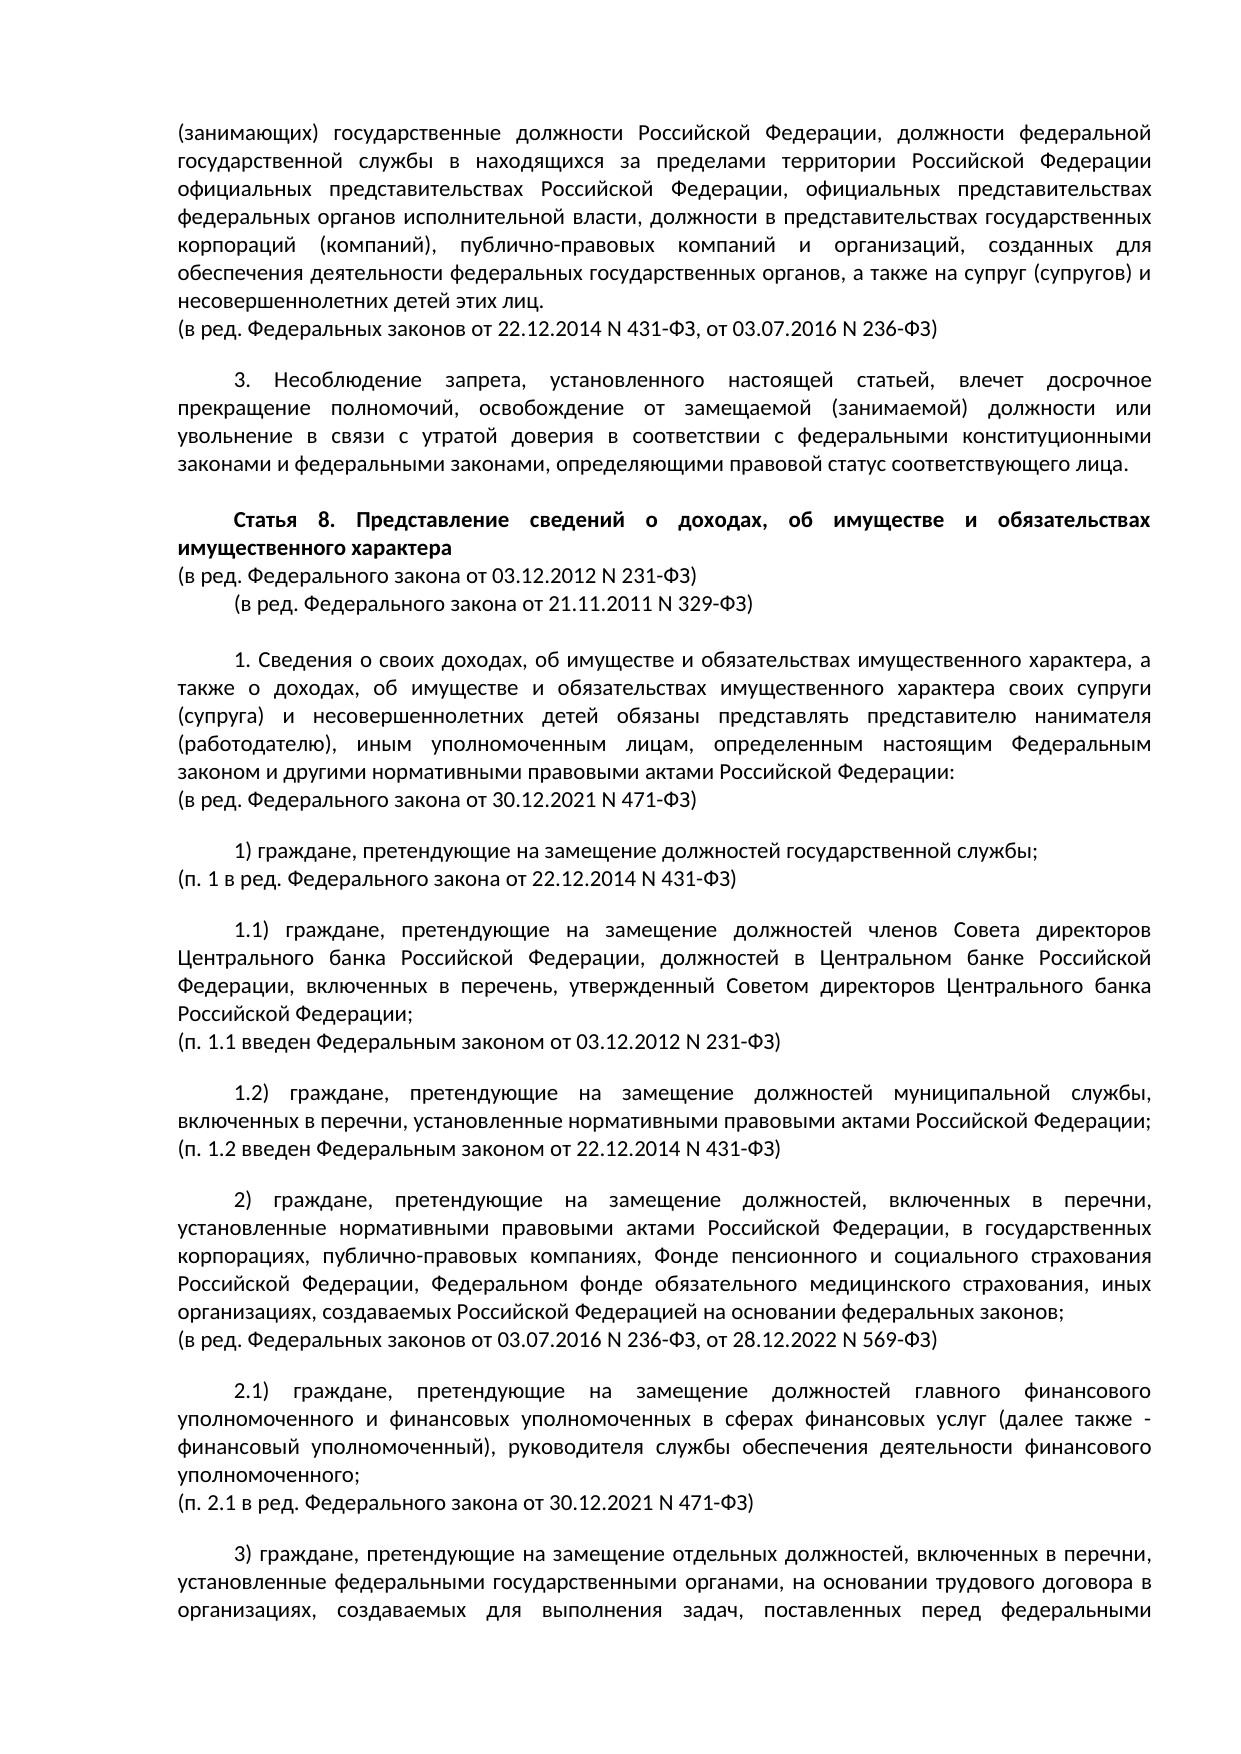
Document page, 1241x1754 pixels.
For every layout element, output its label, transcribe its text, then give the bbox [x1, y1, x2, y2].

text 2.1) граждане, претендующие на замещение должностей главного финансового уполномоченного и финансовых уполномоченных в сферах финансовых услуг (далее также - финансовый уполномоченный), руководителя службы обеспечения деятельности финансового уполномоченного; [177, 1376, 1152, 1488]
text 1) граждане, претендующие на замещение должностей государственной службы; [177, 836, 1152, 864]
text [177, 1539, 1152, 1623]
text (п. 1 в ред. Федерального закона от 22.12.2014 N 431-ФЗ) [177, 864, 1152, 892]
text (в ред. Федеральных законов от 22.12.2014 N 431-ФЗ, от 03.07.2016 N 236-ФЗ) [177, 314, 1152, 342]
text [177, 118, 1152, 314]
text (в ред. Федерального закона от 21.11.2011 N 329-ФЗ) [177, 589, 1152, 617]
text 1.2) граждане, претендующие на замещение должностей муниципальной службы, включенных в перечни, установленные нормативными правовыми актами Российской Федерации; [177, 1078, 1152, 1134]
text (п. 1.1 введен Федеральным законом от 03.12.2012 N 231-ФЗ) [177, 1027, 1152, 1056]
text (в ред. Федеральных законов от 03.07.2016 N 236-ФЗ, от 28.12.2022 N 569-ФЗ) [177, 1326, 1152, 1353]
text 3. Несоблюдение запрета, установленного настоящей статьей, влечет досрочное прекращение полномочий, освобождение от замещаемой (занимаемой) должности или увольнение в связи с утратой доверия в соответствии с федеральными конституционными законами и федеральными законами, определяющими правовой статус соответствующего лица. [177, 365, 1152, 477]
text 1.1) граждане, претендующие на замещение должностей членов Совета директоров Центрального банка Российской Федерации, должностей в Центральном банке Российской Федерации, включенных в перечень, утвержденный Советом директоров Центрального банка Российской Федерации; [177, 915, 1152, 1027]
text 1. Сведения о своих доходах, об имуществе и обязательствах имущественного характера, а также о доходах, об имуществе и обязательствах имущественного характера своих супруги (супруга) и несовершеннолетних детей обязаны представлять представителю нанимателя (работодателю), иным уполномоченным лицам, определенным настоящим Федеральным законом и другими нормативными правовыми актами Российской Федерации: [177, 645, 1152, 786]
text (п. 1.2 введен Федеральным законом от 22.12.2014 N 431-ФЗ) [177, 1134, 1152, 1162]
text (в ред. Федерального закона от 30.12.2021 N 471-ФЗ) [177, 786, 1152, 813]
title Статья 8. Представление сведений о доходах, об имуществе и обязательствах имущественного характера [177, 505, 1152, 561]
text (в ред. Федерального закона от 03.12.2012 N 231-ФЗ) [177, 561, 1152, 589]
text 2) граждане, претендующие на замещение должностей, включенных в перечни, установленные нормативными правовыми актами Российской Федерации, в государственных корпорациях, публично-правовых компаниях, Фонде пенсионного и социального страхования Российской Федерации, Федеральном фонде обязательного медицинского страхования, иных организациях, создаваемых Российской Федерацией на основании федеральных законов; [177, 1185, 1152, 1326]
text (п. 2.1 в ред. Федерального закона от 30.12.2021 N 471-ФЗ) [177, 1488, 1152, 1517]
